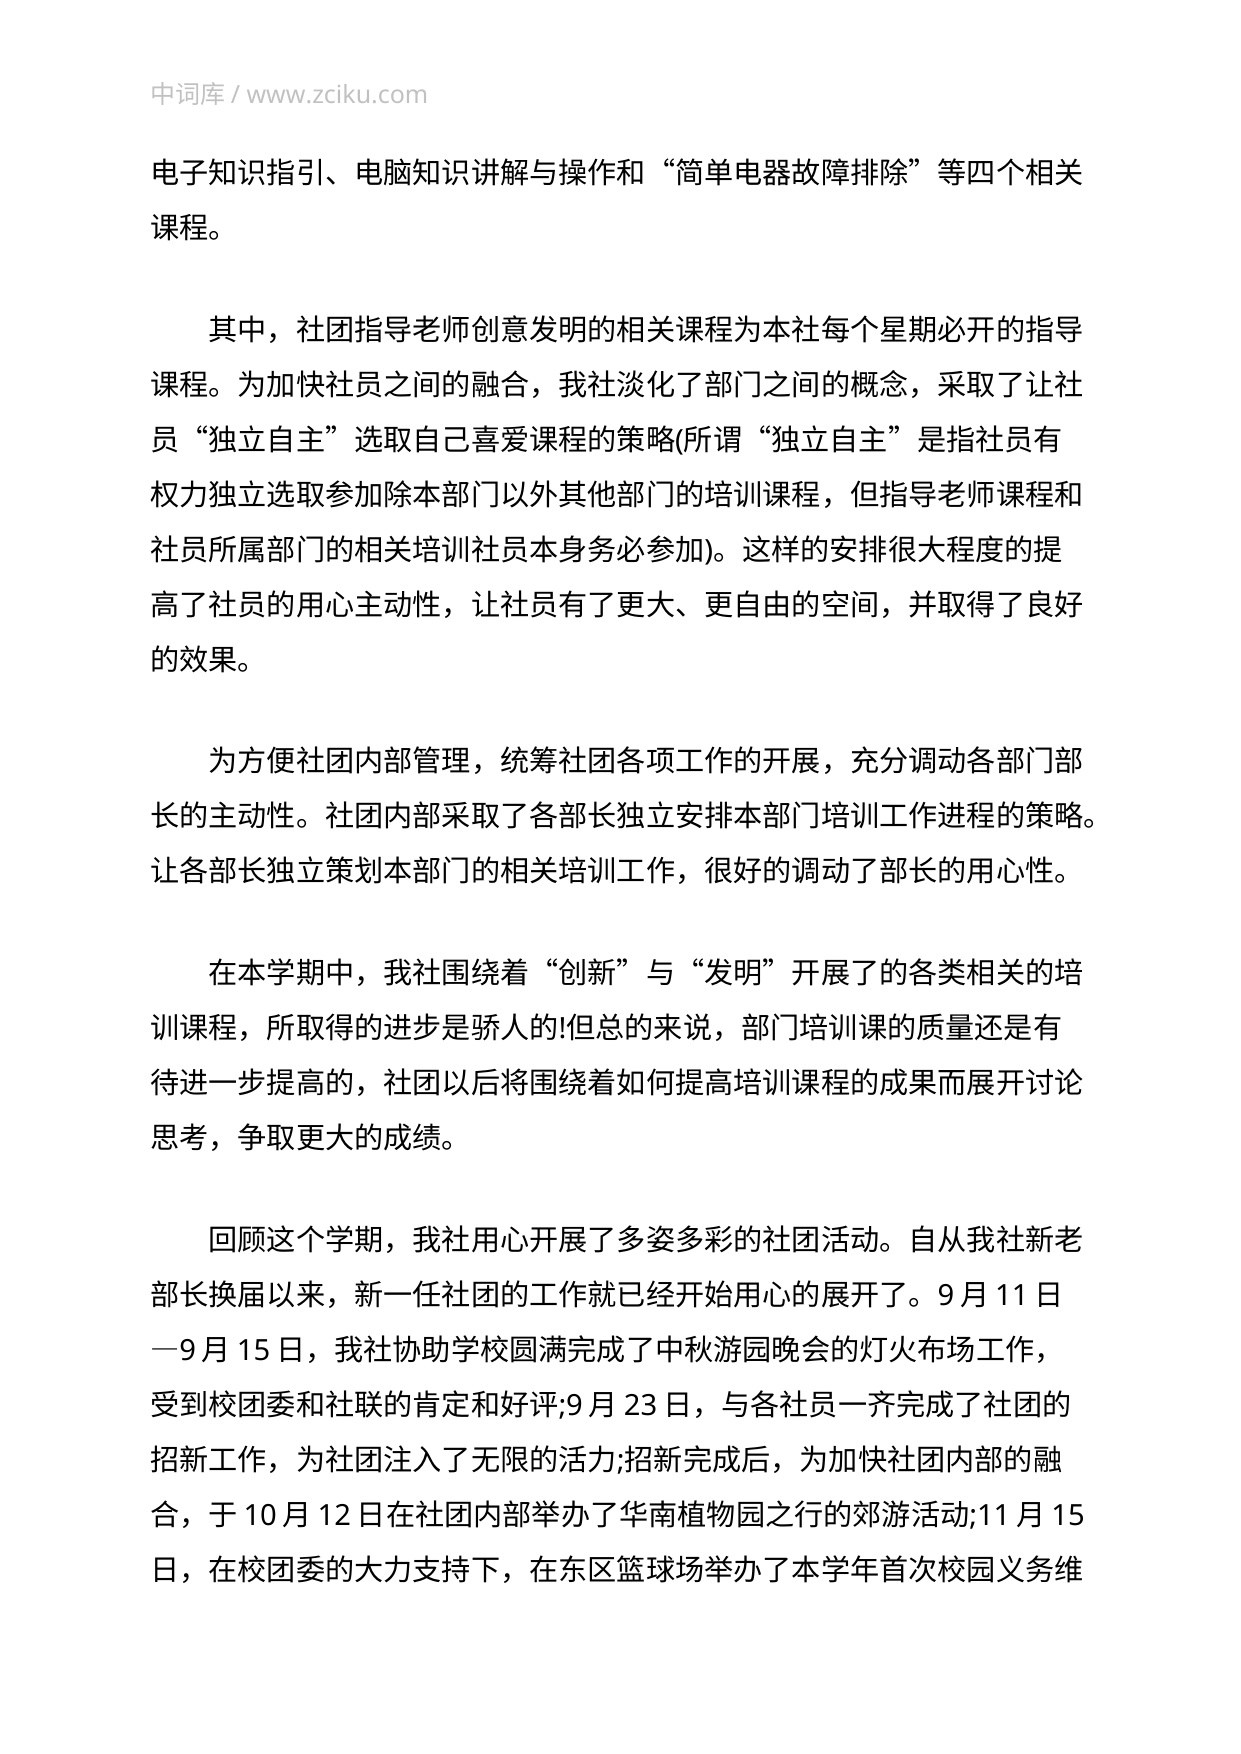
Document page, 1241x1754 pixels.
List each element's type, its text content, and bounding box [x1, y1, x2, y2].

text 在本学期中，我社围绕着“创新”与“发明”开展了的各类相关的培训课程，所取得的进步是骄人的!但总的来说，部门培训课的质量还是有待进一步提高的，社团以后将围绕着如何提高培训课程的成果而展开讨论思考，争取更大的成绩。 [150, 949, 1090, 1157]
text 其中，社团指导老师创意发明的相关课程为本社每个星期必开的指导课程。为加快社员之间的融合，我社淡化了部门之间的概念，采取了让社员“独立自主”选取自己喜爱课程的策略(所谓“独立自主”是指社员有权力独立选取参加除本部门以外其他部门的培训课程，但指导老师课程和社员所属部门的相关培训社员本身务必参加)。这样的安排很大程度的提高了社员的用心主动性，让社员有了更大、更自由的空间，并取得了良好的效果。 [150, 307, 1090, 678]
text 为方便社团内部管理，统筹社团各项工作的开展，充分调动各部门部长的主动性。社团内部采取了各部长独立安排本部门培训工作进程的策略。让各部长独立策划本部门的相关培训工作，很好的调动了部长的用心性。 [150, 738, 1090, 890]
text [150, 1216, 1090, 1588]
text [150, 150, 1090, 247]
